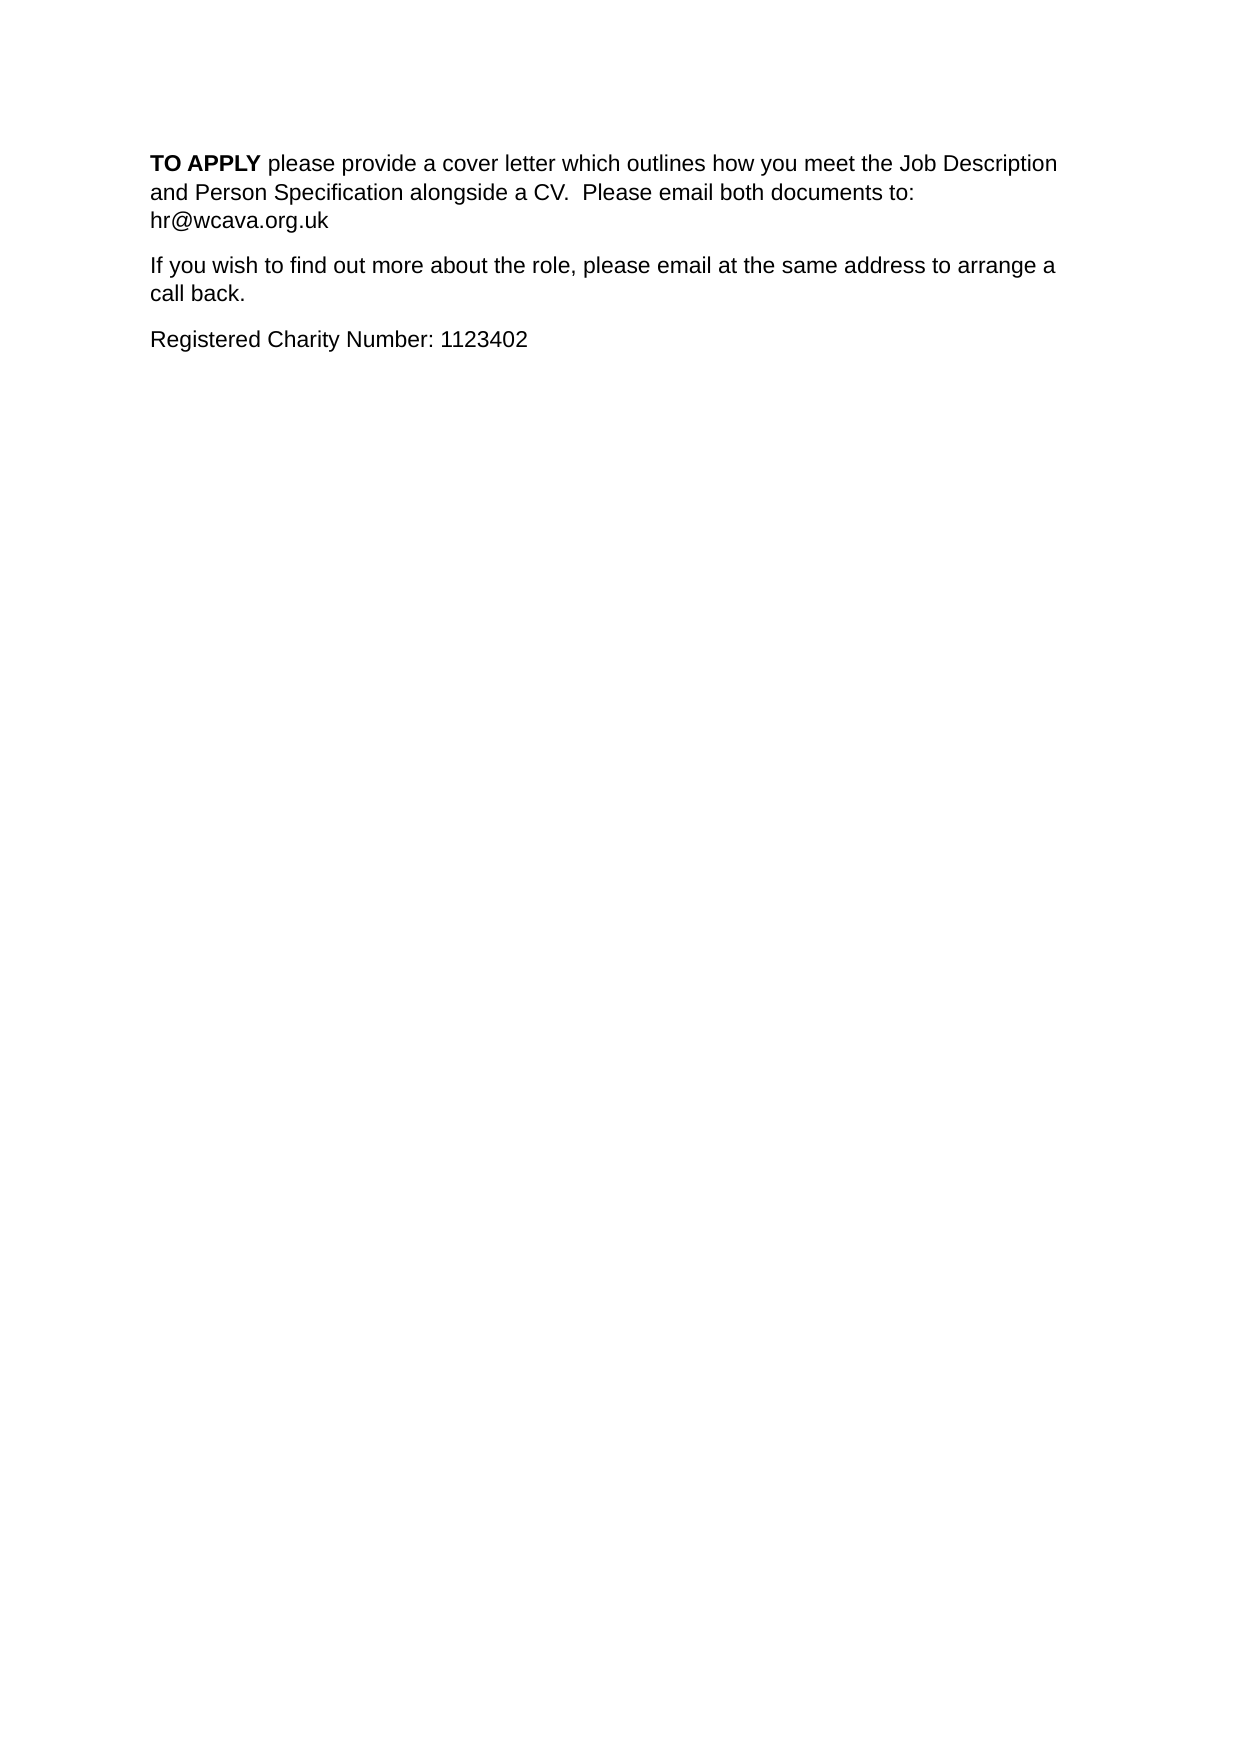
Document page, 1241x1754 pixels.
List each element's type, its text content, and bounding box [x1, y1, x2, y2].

text Registered Charity Number: 1123402 [150, 326, 1090, 352]
text If you wish to find out more about the role, please email at the same address to arrange a call back. [150, 252, 1090, 307]
text TO APPLY please provide a cover letter which outlines how you meet the Job Description and Person Specification alongside a CV. Please email both documents to: hr@wcava.org.uk [150, 150, 1090, 233]
